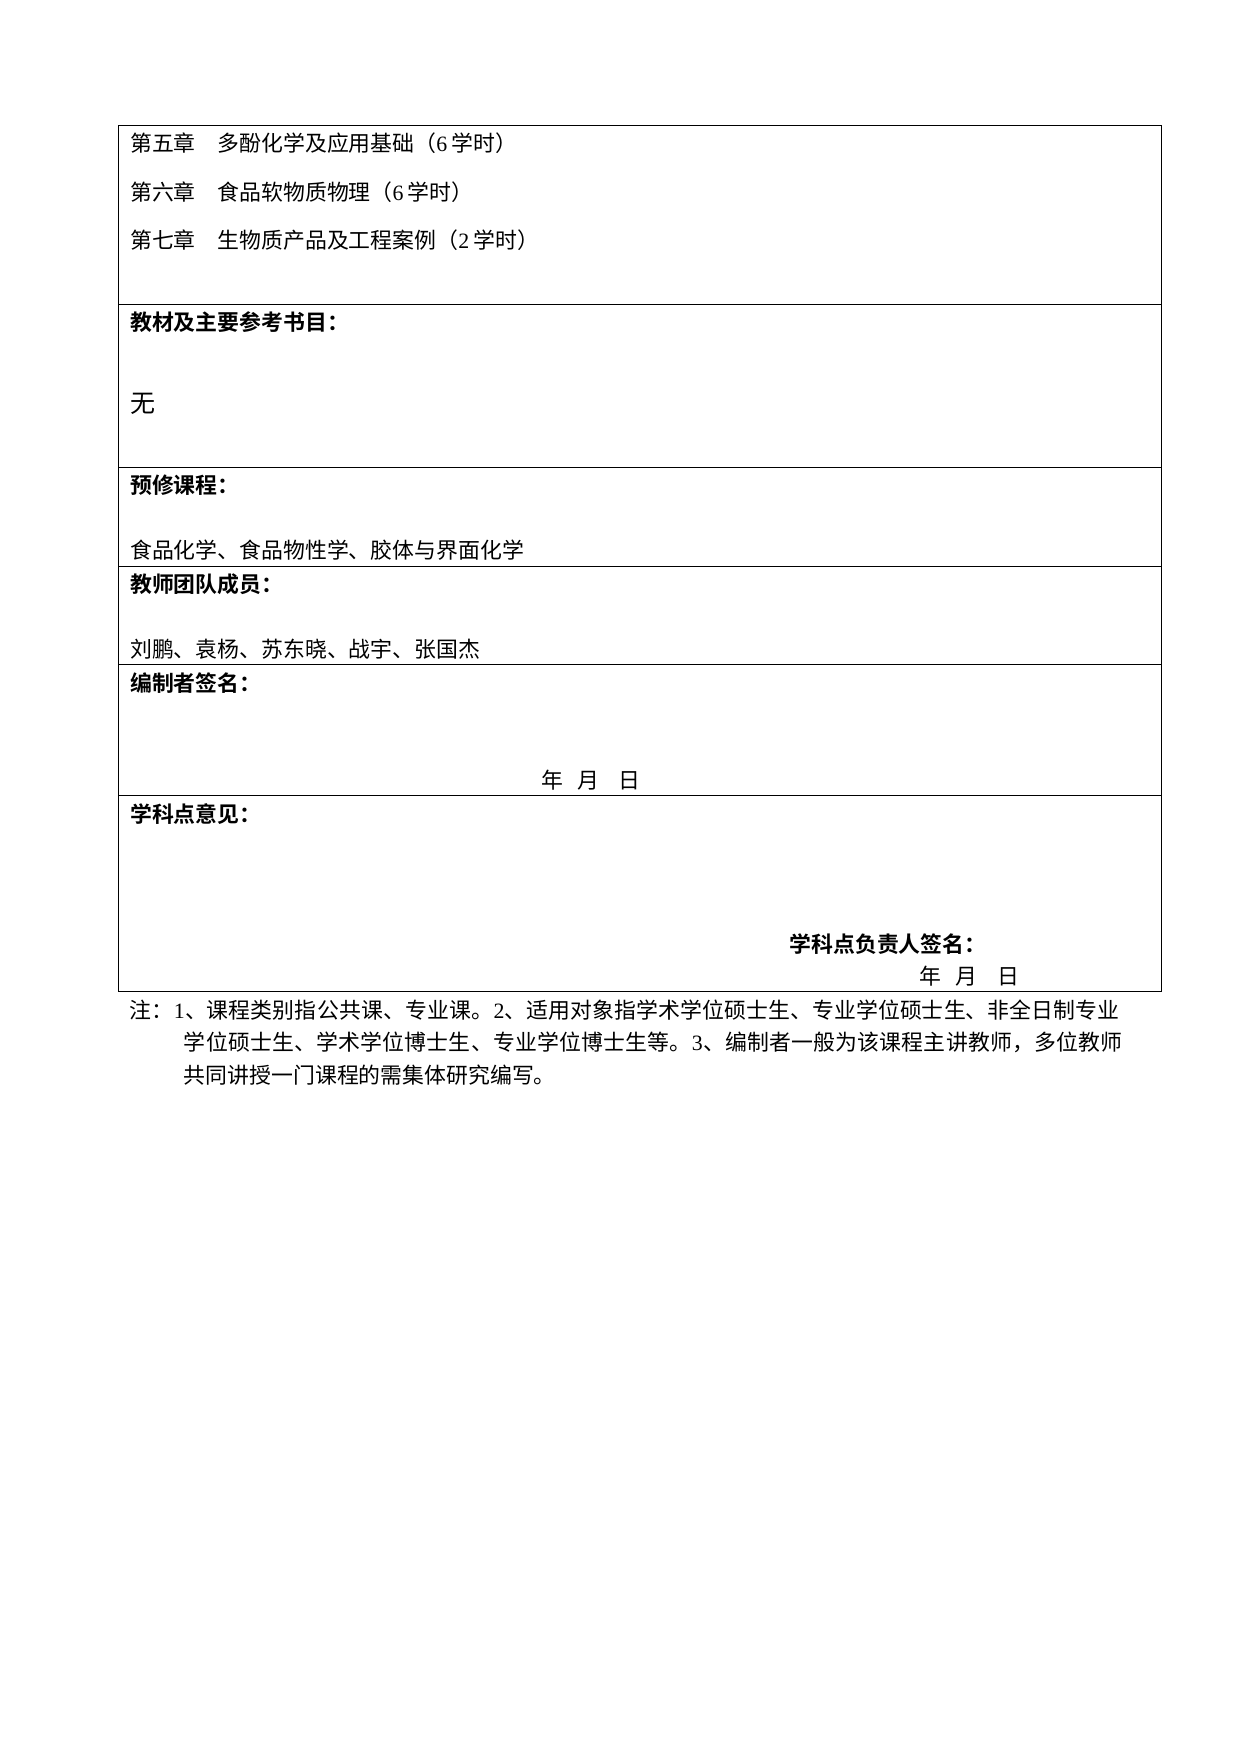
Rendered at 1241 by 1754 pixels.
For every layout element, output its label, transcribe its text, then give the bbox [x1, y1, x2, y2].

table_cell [119, 126, 1161, 303]
table_cell 教材及主要参考书目： 无 [119, 305, 1161, 467]
table_cell 预修课程： 食品化学、食品物性学、胶体与界面化学 [119, 468, 1161, 566]
text 注：1、课程类别指公共课、专业课。2、适用对象指学术学位硕士生、专业学位硕士生、非全日制专业学位硕士生、学术学位博士生、专业学位博士生等。3、编制者一般为该课程主讲教师，多位教师共同讲授一门课程的需集体研究编写。 [118, 992, 1122, 1090]
table_cell 学科点意见： 学科点负责人签名： 年 月 日 [119, 796, 1161, 991]
table_cell 编制者签名： 年 月 日 [119, 665, 1161, 795]
table_cell 教师团队成员： 刘鹏、袁杨、苏东晓、战宇、张国杰 [119, 567, 1161, 664]
